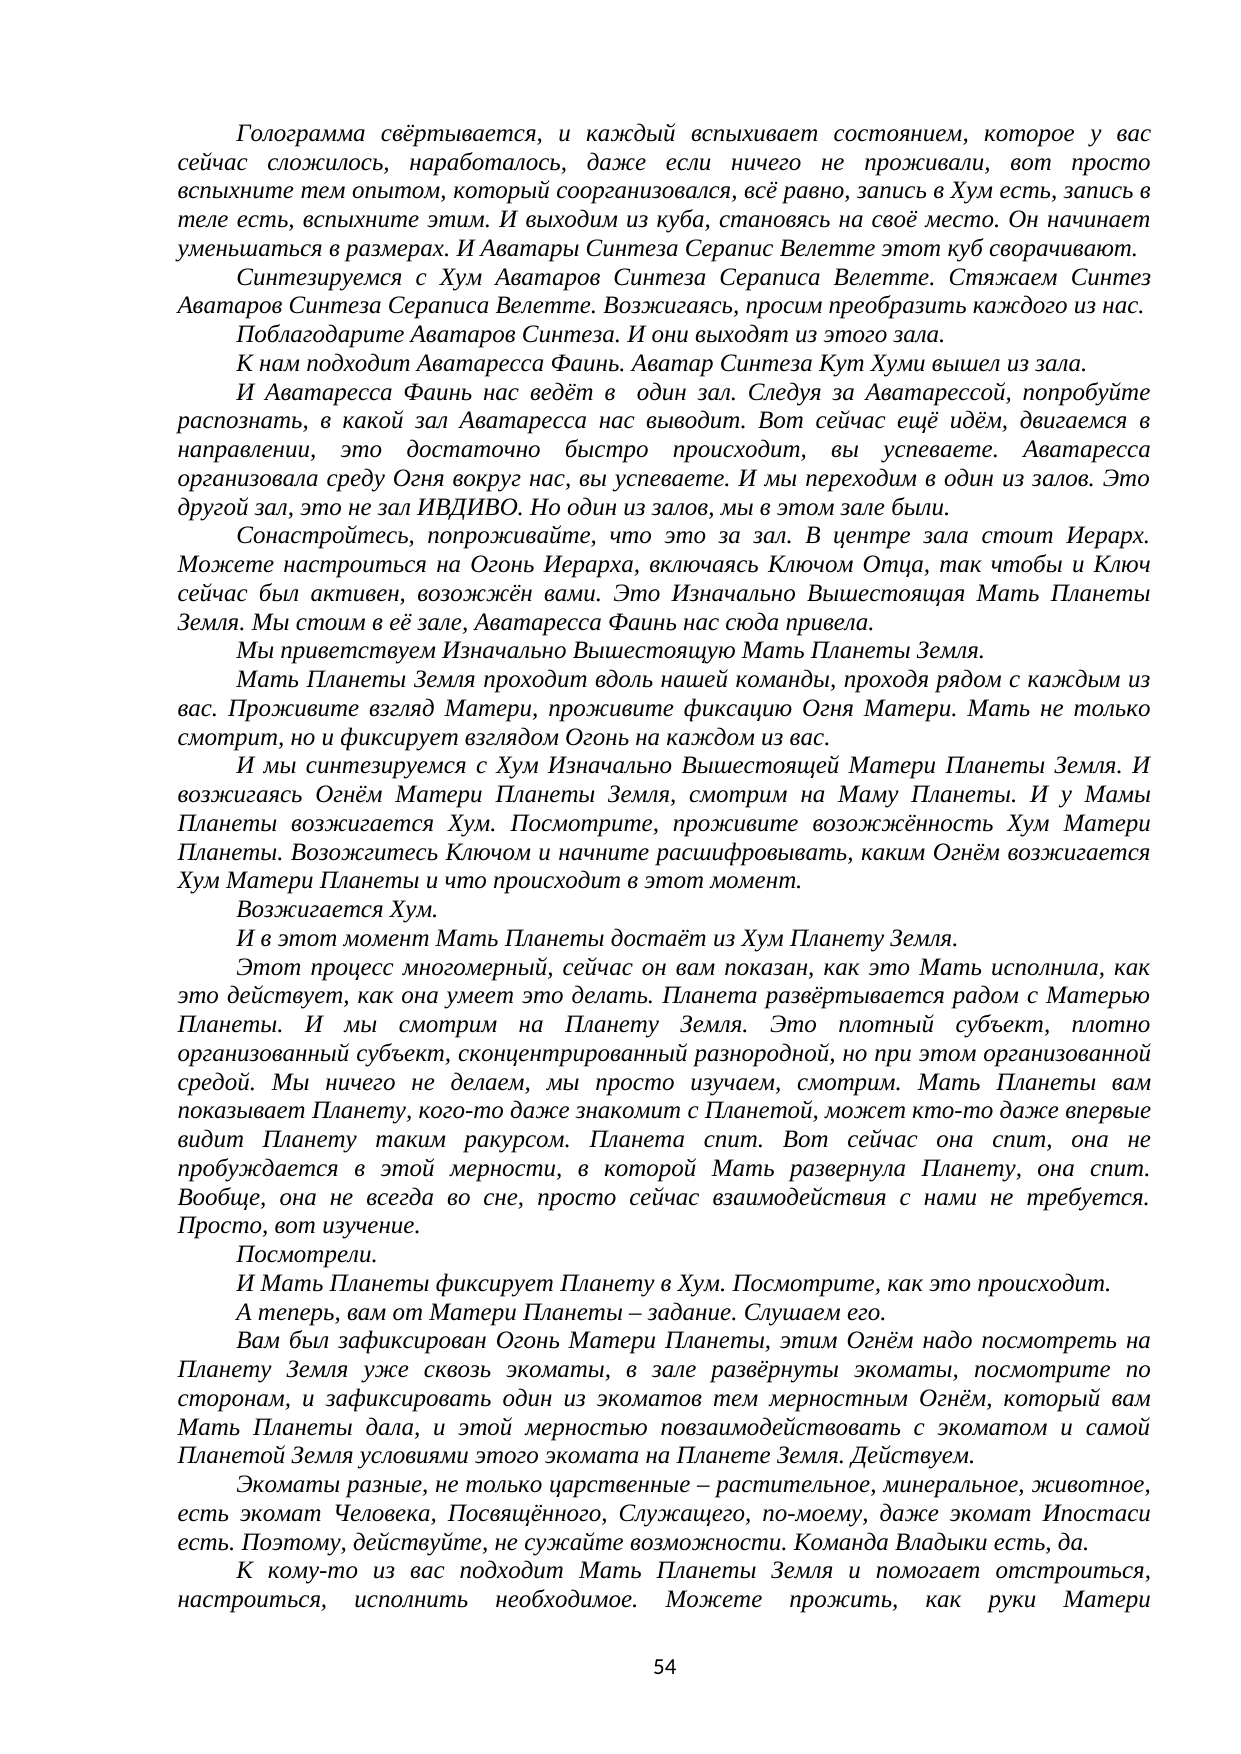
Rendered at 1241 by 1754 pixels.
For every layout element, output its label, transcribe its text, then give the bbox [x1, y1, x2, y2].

text К нам подходит Аватаресса Фаинь. Аватар Синтеза Кут Хуми вышел из зала. [177, 348, 1152, 377]
text А теперь, вам от Матери Планеты – задание. Слушаем его. [177, 1297, 1152, 1326]
text Экоматы разные, не только царственные – растительное, минеральное, животное, есть экомат Человека, Посвящённого, Служащего, по-моему, даже экомат Ипостаси есть. Поэтому, действуйте, не сужайте возможности. Команда Владыки есть, да. [177, 1469, 1152, 1556]
text Возжигается Хум. [177, 894, 1152, 923]
text Вам был зафиксирован Огонь Матери Планеты, этим Огнём надо посмотреть на Планету Земля уже сквозь экоматы, в зале развёрнуты экоматы, посмотрите по сторонам, и зафиксировать один из экоматов тем мерностным Огнём, который вам Мать Планеты дала, и этой мерностью повзаимодействовать с экоматом и самой Планетой Земля условиями этого экомата на Планете Земля. Действуем. [177, 1326, 1152, 1469]
text Голограмма свёртывается, и каждый вспыхивает состоянием, которое у вас сейчас сложилось, наработалось, даже если ничего не проживали, вот просто вспыхните тем опытом, который соорганизовался, всё равно, запись в Хум есть, запись в теле есть, вспыхните этим. И выходим из куба, становясь на своё место. Он начинает уменьшаться в размерах. И Аватары Синтеза Серапис Велетте этот куб сворачивают. [177, 118, 1152, 262]
text Поблагодарите Аватаров Синтеза. И они выходят из этого зала. [177, 319, 1152, 348]
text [177, 1556, 1152, 1613]
text Мы приветствуем Изначально Вышестоящую Мать Планеты Земля. [177, 636, 1152, 664]
text И Аватаресса Фаинь нас ведёт в один зал. Следуя за Аватарессой, попробуйте распознать, в какой зал Аватаресса нас выводит. Вот сейчас ещё идём, двигаемся в направлении, это достаточно быстро происходит, вы успеваете. Аватаресса организовала среду Огня вокруг нас, вы успеваете. И мы переходим в один из залов. Это другой зал, это не зал ИВДИВО. Но один из залов, мы в этом зале были. [177, 377, 1152, 521]
text И мы синтезируемся с Хум Изначально Вышестоящей Матери Планеты Земля. И возжигаясь Огнём Матери Планеты Земля, смотрим на Маму Планеты. И у Мамы Планеты возжигается Хум. Посмотрите, проживите возожжённость Хум Матери Планеты. Возожгитесь Ключом и начните расшифровывать, каким Огнём возжигается Хум Матери Планеты и что происходит в этот момент. [177, 751, 1152, 894]
text Синтезируемся с Хум Аватаров Синтеза Сераписа Велетте. Стяжаем Синтез Аватаров Синтеза Сераписа Велетте. Возжигаясь, просим преобразить каждого из нас. [177, 262, 1152, 319]
text Сонастройтесь, попроживайте, что это за зал. В центре зала стоит Иерарх. Можете настроиться на Огонь Иерарха, включаясь Ключом Отца, так чтобы и Ключ сейчас был активен, возожжён вами. Это Изначально Вышестоящая Мать Планеты Земля. Мы стоим в её зале, Аватаресса Фаинь нас сюда привела. [177, 521, 1152, 636]
text Этот процесс многомерный, сейчас он вам показан, как это Мать исполнила, как это действует, как она умеет это делать. Планета развёртывается радом с Матерью Планеты. И мы смотрим на Планету Земля. Это плотный субъект, плотно организованный субъект, сконцентрированный разнородной, но при этом организованной средой. Мы ничего не делаем, мы просто изучаем, смотрим. Мать Планеты вам показывает Планету, кого-то даже знакомит с Планетой, может кто-то даже впервые видит Планету таким ракурсом. Планета спит. Вот сейчас она спит, она не пробуждается в этой мерности, в которой Мать развернула Планету, она спит. Вообще, она не всегда во сне, просто сейчас взаимодействия с нами не требуется. Просто, вот изучение. [177, 952, 1152, 1239]
text Посмотрели. [177, 1239, 1152, 1268]
text И в этот момент Мать Планеты достаёт из Хум Планету Земля. [177, 923, 1152, 952]
text Мать Планеты Земля проходит вдоль нашей команды, проходя рядом с каждым из вас. Проживите взгляд Матери, проживите фиксацию Огня Матери. Мать не только смотрит, но и фиксирует взглядом Огонь на каждом из вас. [177, 664, 1152, 751]
text И Мать Планеты фиксирует Планету в Хум. Посмотрите, как это происходит. [177, 1268, 1152, 1297]
